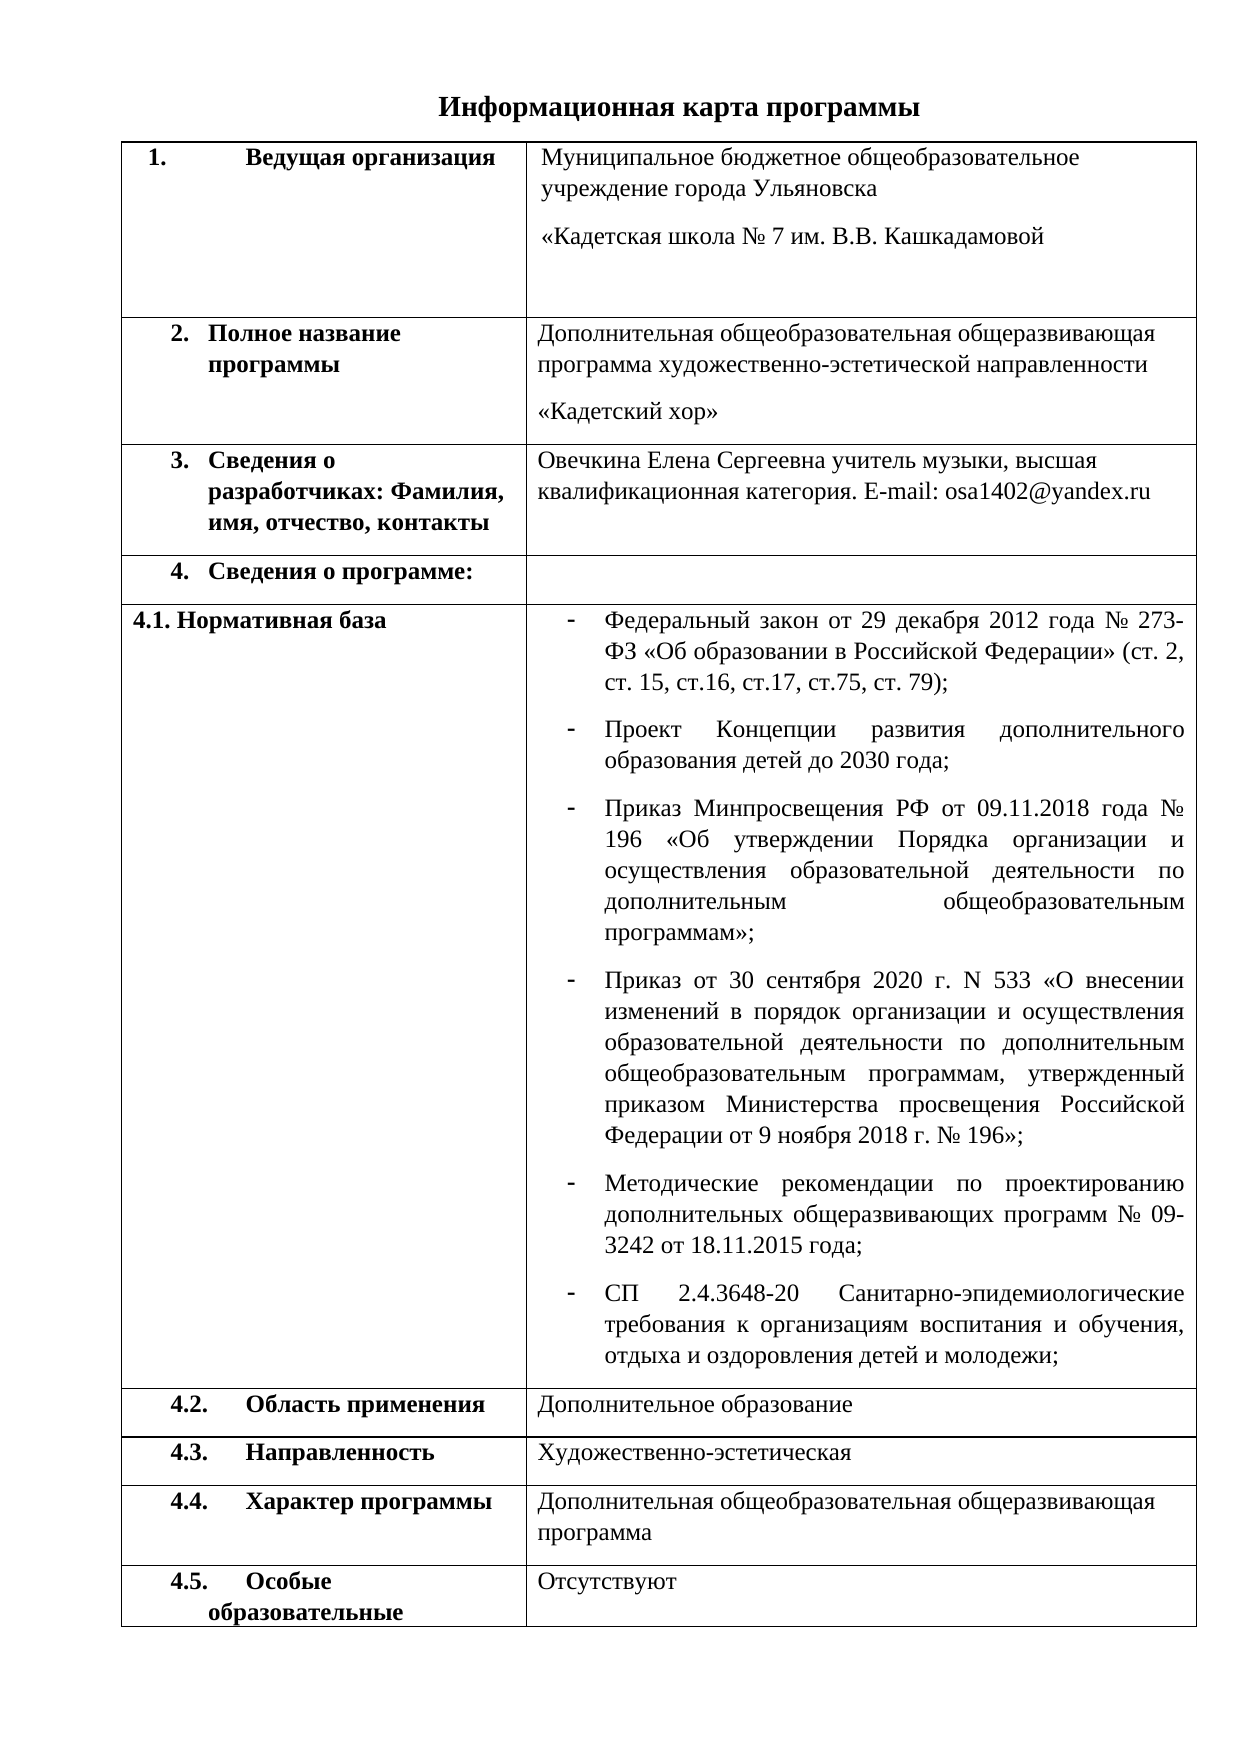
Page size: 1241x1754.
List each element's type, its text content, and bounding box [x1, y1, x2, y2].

table_cell Дополнительная общеобразовательная общеразвивающая программа художественно-эстетической направленности «Кадетский хор» [527, 318, 1196, 444]
table_cell Федеральный закон от 29 декабря 2012 года № 273-ФЗ «Об образовании в Российской Федерации» (ст. 2, ст. 15, ст.16, ст.17, ст.75, ст. 79); Проект Концепции развития дополнительного образования детей до 2030 года; Приказ Минпросвещения РФ от 09.11.2018 года № 196 «Об утверждении Порядка организации и осуществления образовательной деятельности по дополнительным общеобразовательным программам»; Приказ от 30 сентября 2020 г. N 533 «О внесении изменений в порядок организации и осуществления образовательной деятельности по дополнительным общеобразовательным программам, утвержденный приказом Министерства просвещения Российской Федерации от 9 ноября 2018 г. № 196»; Методические рекомендации по проектированию дополнительных общеразвивающих программ № 09-3242 от 18.11.2015 года; СП 2.4.3648-20 Санитарно-эпидемиологические требования к организациям воспитания и обучения, отдыха и оздоровления детей и молодежи; [527, 605, 1196, 1388]
text Информационная карта программы [133, 89, 1152, 122]
table_cell Художественно-эстетическая [527, 1438, 1196, 1485]
table_cell Характер программы [122, 1486, 526, 1565]
table_header Муниципальное бюджетное общеобразовательное учреждение города Ульяновска «Кадетская школа № 7 им. В.В. Кашкадамовой [527, 143, 1196, 317]
table_cell Полное название программы [122, 318, 526, 444]
table_cell Направленность [122, 1438, 526, 1485]
table_cell Область применения [122, 1389, 526, 1436]
table_cell [527, 556, 1196, 604]
table_cell Сведения о разработчиках: Фамилия, имя, отчество, контакты [122, 445, 526, 555]
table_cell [122, 1566, 526, 1626]
table_cell Сведения о программе: [122, 556, 526, 604]
table_cell Дополнительное образование [527, 1389, 1196, 1436]
table_cell 4.1. Нормативная база [122, 605, 526, 1388]
table_header Ведущая организация [122, 143, 526, 317]
table_cell Дополнительная общеобразовательная общеразвивающая программа [527, 1486, 1196, 1565]
table_cell Овечкина Елена Сергеевна учитель музыки, высшая квалификационная категория. E-mail: osa1402@yandex.ru [527, 445, 1196, 555]
table_cell Отсутствуют [527, 1566, 1196, 1626]
